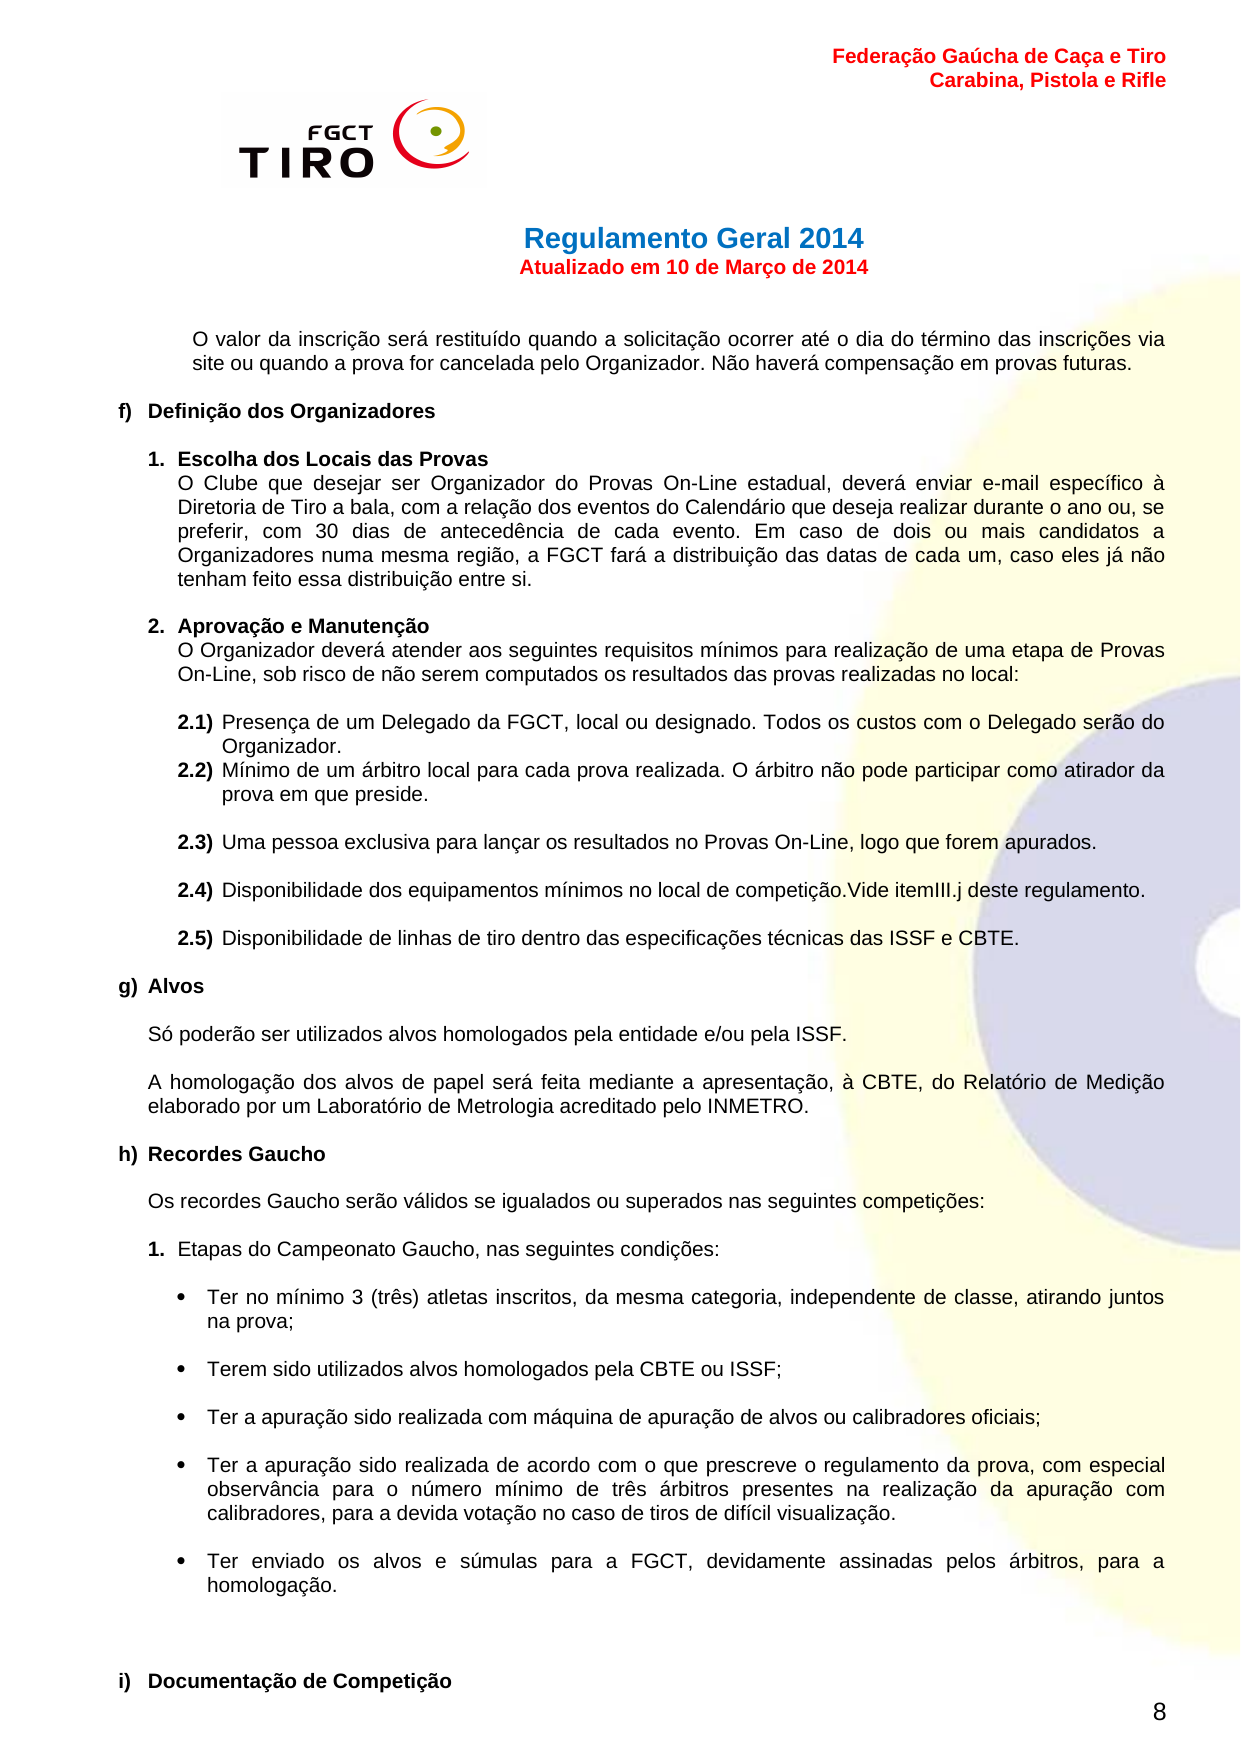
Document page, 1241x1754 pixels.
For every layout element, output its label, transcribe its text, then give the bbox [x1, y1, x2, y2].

text g) Alvos [118, 974, 1166, 998]
picture [807, 228, 1241, 1703]
picture [851, 232, 857, 241]
text Os recordes Gaucho serão válidos se igualados ou superados nas seguintes competições: [148, 1189, 1166, 1213]
list Ter a apuração sido realizada de acordo com o que prescreve o regulamento da prova, com especial observância para o número mínimo de três árbitros presentes na realização da apuração com calibradores, para a devida votação no caso de tiros de difícil visualização. [177, 1453, 1166, 1525]
list Terem sido utilizados alvos homologados pela CBTE ou ISSF; [177, 1357, 1166, 1381]
text i) Documentação de Competição [118, 1669, 1166, 1693]
text 2.3) Uma pessoa exclusiva para lançar os resultados no Provas On-Line, logo que forem apurados. [177, 830, 1166, 854]
text O Organizador deverá atender aos seguintes requisitos mínimos para realização de uma etapa de Provas On-Line, sob risco de não serem computados os resultados das provas realizadas no local: [177, 638, 1166, 686]
text 2.5) Disponibilidade de linhas de tiro dentro das especificações técnicas das ISSF e CBTE. [177, 926, 1166, 950]
text 2. Aprovação e Manutenção [148, 614, 1166, 638]
text f) Definição dos Organizadores [118, 399, 1166, 423]
text O valor da inscrição será restituído quando a solicitação ocorrer até o dia do término das inscrições via site ou quando a prova for cancelada pelo Organizador. Não haverá compensação em provas futuras. [192, 327, 1166, 375]
text 2.2) Mínimo de um árbitro local para cada prova realizada. O árbitro não pode participar como atirador da prova em que preside. [177, 758, 1166, 806]
picture [820, 231, 826, 245]
text h) Recordes Gaucho [118, 1141, 1166, 1165]
list Ter a apuração sido realizada com máquina de apuração de alvos ou calibradores oficiais; [177, 1405, 1166, 1429]
text 2.1) Presença de um Delegado da FGCT, local ou designado. Todos os custos com o Delegado serão do Organizador. [177, 710, 1166, 758]
list Escolha dos Locais das Provas [148, 447, 1166, 471]
text O Clube que desejar ser Organizador do Provas On-Line estadual, deverá enviar e-mail específico à Diretoria de Tiro a bala, com a relação dos eventos do Calendário que deseja realizar durante o ano ou, se preferir, com 30 dias de antecedência de cada evento. Em caso de dois ou mais candidatos a Organizadores numa mesma região, a FGCT fará a distribuição das datas de cada um, caso eles já não tenham feito essa distribuição entre si. [177, 471, 1166, 590]
list Ter enviado os alvos e súmulas para a FGCT, devidamente assinadas pelos árbitros, para a homologação. [177, 1549, 1166, 1597]
text A homologação dos alvos de papel será feita mediante a apresentação, à CBTE, do Relatório de Medição elaborado por um Laboratório de Metrologia acreditado pelo INMETRO. [148, 1069, 1166, 1117]
picture [221, 92, 488, 188]
list Etapas do Campeonato Gaucho, nas seguintes condições: [148, 1237, 1166, 1261]
text 2.4) Disponibilidade dos equipamentos mínimos no local de competição.Vide itemIII.j deste regulamento. [177, 878, 1166, 902]
list Ter no mínimo 3 (três) atletas inscritos, da mesma categoria, independente de classe, atirando juntos na prova; [177, 1285, 1166, 1333]
text Só poderão ser utilizados alvos homologados pela entidade e/ou pela ISSF. [148, 1022, 1166, 1046]
